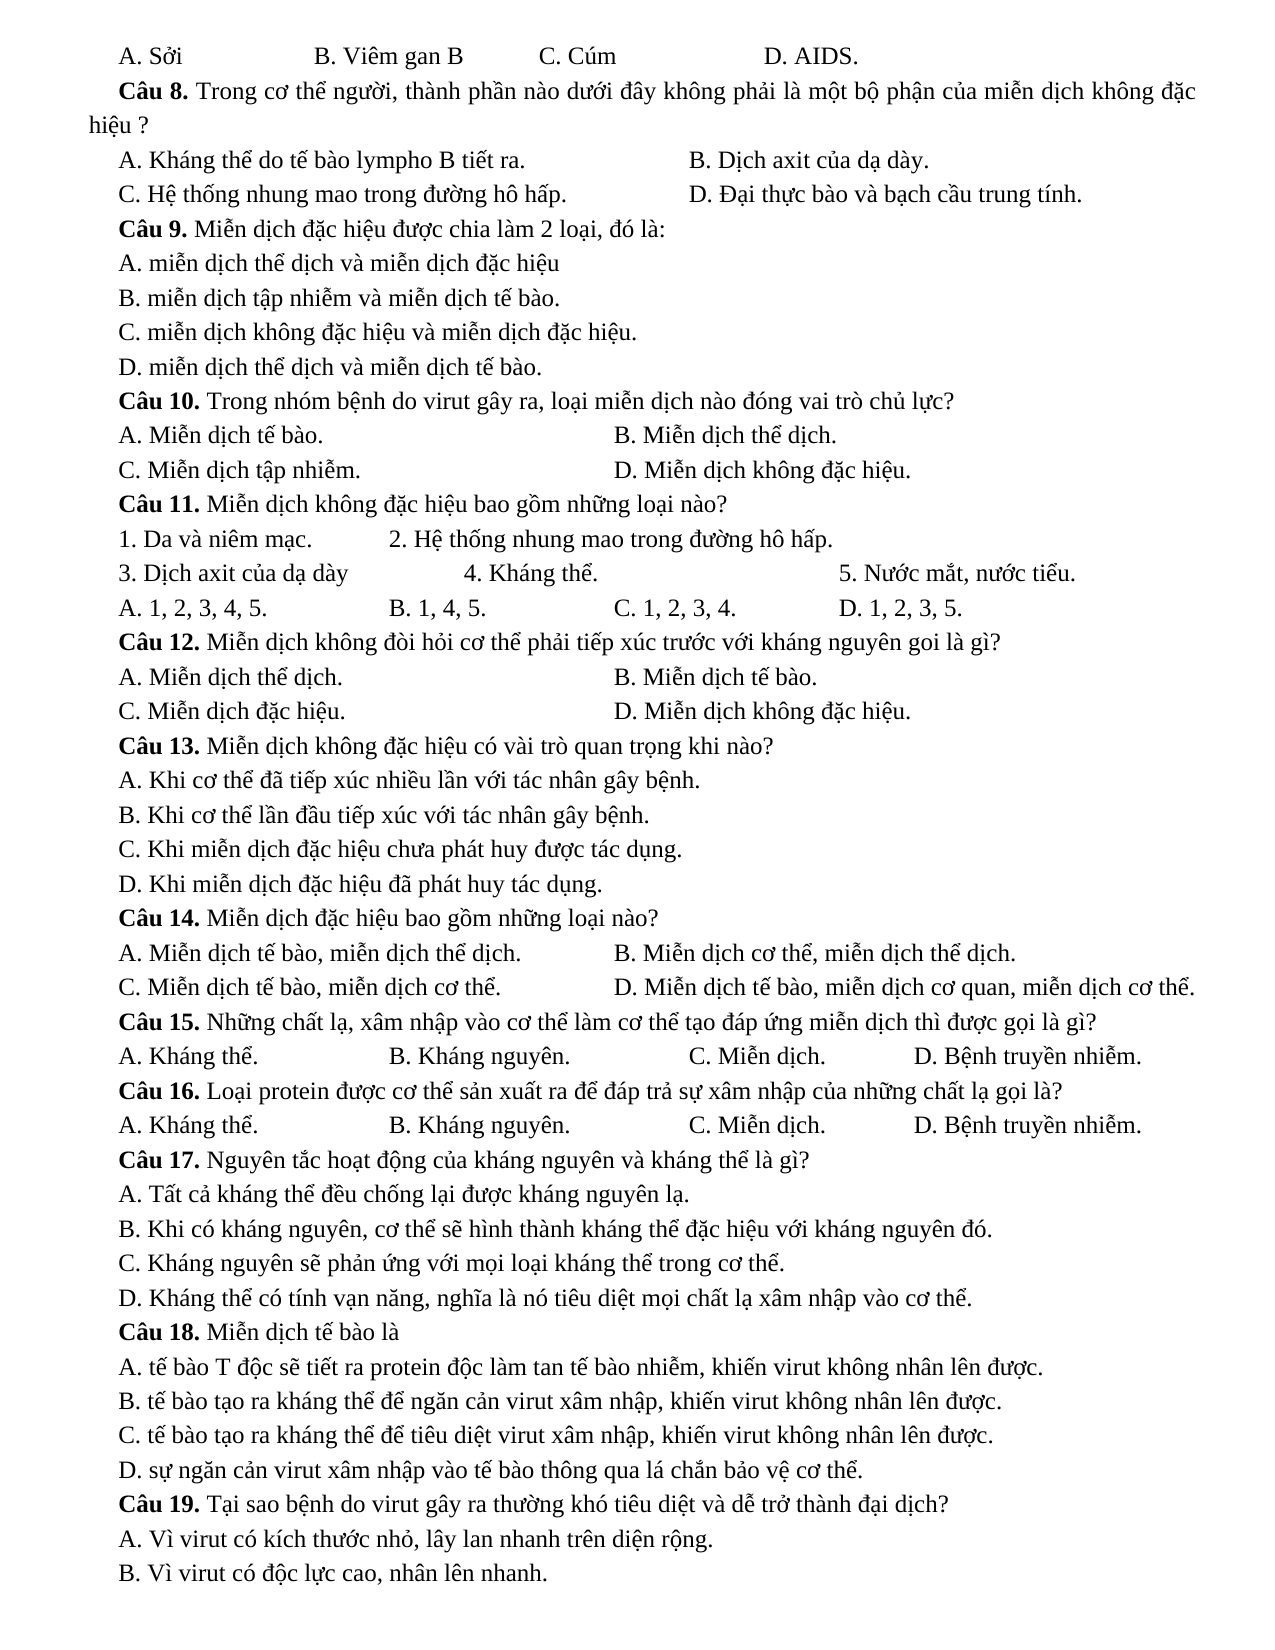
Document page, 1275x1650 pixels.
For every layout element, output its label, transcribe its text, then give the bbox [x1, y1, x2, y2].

text C. Hệ thống nhung mao trong đường hô hấp. D. Đại thực bào và bạch cầu trung tính. [88, 179, 1198, 208]
text Câu 19. Tại sao bệnh do virut gây ra thường khó tiêu diệt và dễ trở thành đại dịch? [118, 1489, 1198, 1518]
text A. tế bào T độc sẽ tiết ra protein độc làm tan tế bào nhiễm, khiến virut không nhân lên được. [118, 1352, 1198, 1380]
text A. Tất cả kháng thể đều chống lại được kháng nguyên lạ. [118, 1179, 1198, 1208]
text Câu 15. Những chất lạ, xâm nhập vào cơ thể làm cơ thể tạo đáp ứng miễn dịch thì được gọi là gì? [118, 1007, 1198, 1036]
text D. Khi miễn dịch đặc hiệu đã phát huy tác dụng. [118, 869, 1198, 898]
text A. Kháng thể do tế bào lympho B tiết ra. B. Dịch axit của dạ dày. [88, 145, 1198, 173]
text C. miễn dịch không đặc hiệu và miễn dịch đặc hiệu. [88, 317, 1198, 346]
text Câu 13. Miễn dịch không đặc hiệu có vài trò quan trọng khi nào? [118, 731, 1198, 760]
text B. Khi cơ thể lần đầu tiếp xúc với tác nhân gây bệnh. [118, 800, 1198, 829]
text A. Miễn dịch thể dịch. B. Miễn dịch tế bào. [118, 662, 1198, 691]
text A. Miễn dịch tế bào. B. Miễn dịch thể dịch. [88, 421, 1198, 449]
text D. Kháng thể có tính vạn năng, nghĩa là nó tiêu diệt mọi chất lạ xâm nhập vào cơ thể. [118, 1283, 1198, 1311]
text A. 1, 2, 3, 4, 5. B. 1, 4, 5. C. 1, 2, 3, 4. D. 1, 2, 3, 5. [118, 593, 1198, 622]
text 3. Dịch axit của dạ dày 4. Kháng thể. 5. Nước mắt, nước tiểu. [118, 558, 1198, 587]
text Câu 12. Miễn dịch không đòi hỏi cơ thể phải tiếp xúc trước với kháng nguyên goi là gì? [118, 627, 1198, 656]
text A. Miễn dịch tế bào, miễn dịch thể dịch. B. Miễn dịch cơ thể, miễn dịch thể dịch. [118, 938, 1198, 967]
text Câu 16. Loại protein được cơ thể sản xuất ra để đáp trả sự xâm nhập của những chất lạ gọi là? [118, 1076, 1198, 1104]
text C. Kháng nguyên sẽ phản ứng với mọi loại kháng thể trong cơ thể. [118, 1248, 1198, 1277]
text A. Vì virut có kích thước nhỏ, lây lan nhanh trên diện rộng. [118, 1524, 1198, 1553]
text A. Khi cơ thể đã tiếp xúc nhiều lần với tác nhân gây bệnh. [118, 765, 1198, 794]
text B. Vì virut có độc lực cao, nhân lên nhanh. [118, 1558, 1198, 1587]
text C. Miễn dịch tế bào, miễn dịch cơ thể. D. Miễn dịch tế bào, miễn dịch cơ quan, miễn dịch cơ thể. [118, 972, 1198, 1001]
text C. Khi miễn dịch đặc hiệu chưa phát huy được tác dụng. [118, 834, 1198, 863]
text C. Miễn dịch tập nhiễm. D. Miễn dịch không đặc hiệu. [88, 455, 1198, 484]
text C. Miễn dịch đặc hiệu. D. Miễn dịch không đặc hiệu. [118, 696, 1198, 725]
text A. miễn dịch thể dịch và miễn dịch đặc hiệu [88, 248, 1198, 277]
text B. Khi có kháng nguyên, cơ thể sẽ hình thành kháng thể đặc hiệu với kháng nguyên đó. [118, 1214, 1198, 1242]
text A. Sởi B. Viêm gan B C. Cúm D. AIDS. [88, 41, 1198, 70]
text Câu 18. Miễn dịch tế bào là [118, 1317, 1198, 1346]
text 1. Da và niêm mạc. 2. Hệ thống nhung mao trong đường hô hấp. [118, 524, 1198, 553]
text Câu 9. Miễn dịch đặc hiệu được chia làm 2 loại, đó là: [88, 214, 1198, 242]
text D. sự ngăn cản virut xâm nhập vào tế bào thông qua lá chắn bảo vệ cơ thể. [118, 1455, 1198, 1484]
text Câu 17. Nguyên tắc hoạt động của kháng nguyên và kháng thể là gì? [118, 1145, 1198, 1173]
text Câu 11. Miễn dịch không đặc hiệu bao gồm những loại nào? [118, 489, 1198, 518]
text A. Kháng thể. B. Kháng nguyên. C. Miễn dịch. D. Bệnh truyền nhiễm. [118, 1041, 1198, 1070]
text B. miễn dịch tập nhiễm và miễn dịch tế bào. [88, 283, 1198, 311]
text B. tế bào tạo ra kháng thể để ngăn cản virut xâm nhập, khiến virut không nhân lên được. [118, 1386, 1198, 1415]
text Câu 8. Trong cơ thể người, thành phần nào dưới đây không phải là một bộ phận của miễn dịch không đặc hiệu ? [88, 76, 1198, 139]
text D. miễn dịch thể dịch và miễn dịch tế bào. [88, 352, 1198, 380]
text Câu 10. Trong nhóm bệnh do virut gây ra, loại miễn dịch nào đóng vai trò chủ lực? [88, 386, 1198, 415]
text A. Kháng thể. B. Kháng nguyên. C. Miễn dịch. D. Bệnh truyền nhiễm. [118, 1110, 1198, 1139]
text Câu 14. Miễn dịch đặc hiệu bao gồm những loại nào? [118, 903, 1198, 932]
text C. tế bào tạo ra kháng thể để tiêu diệt virut xâm nhập, khiến virut không nhân lên được. [118, 1421, 1198, 1449]
